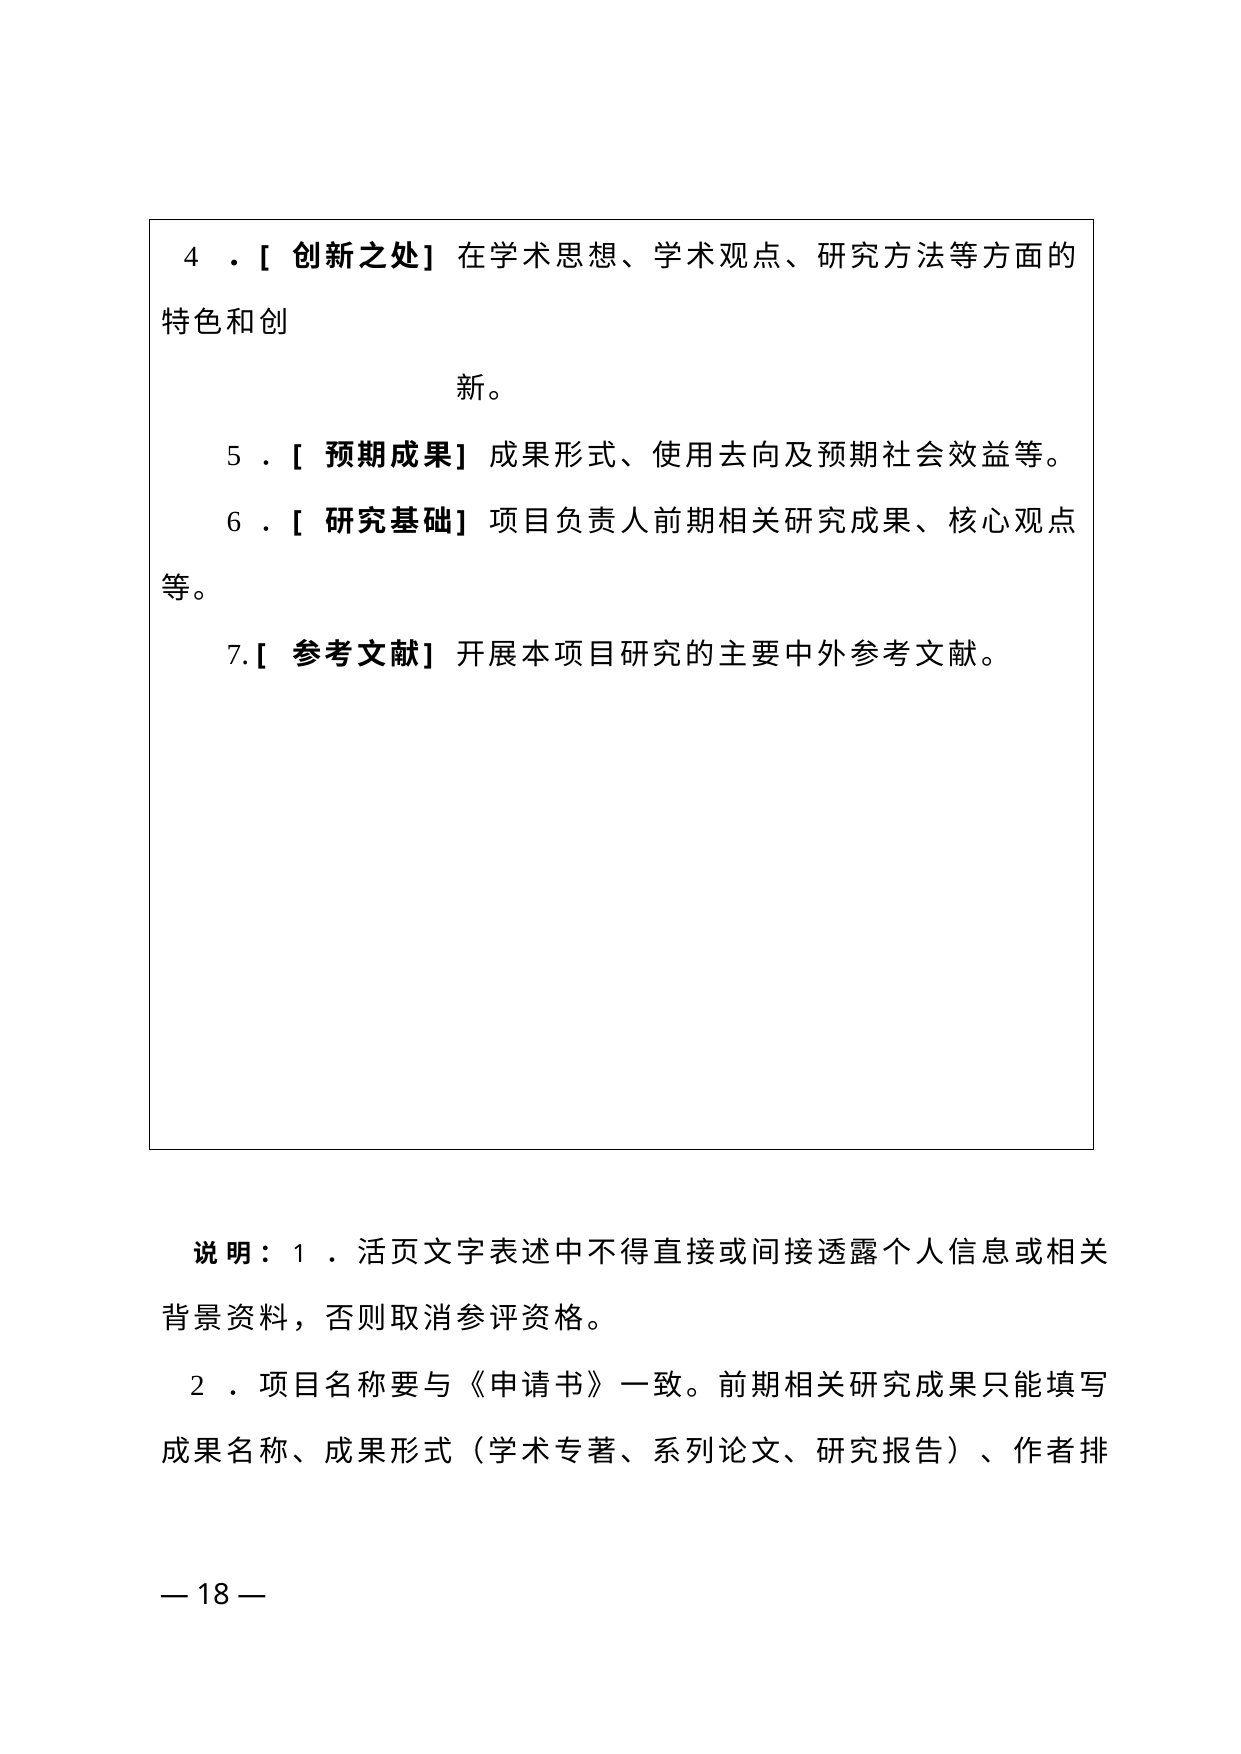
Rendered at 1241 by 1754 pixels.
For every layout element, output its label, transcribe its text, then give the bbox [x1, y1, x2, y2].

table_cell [150, 220, 1093, 1149]
text 说明：1．活页文字表述中不得直接或间接透露个人信息或相关背景资料，否则取消参评资格。 [104, 1217, 1131, 1349]
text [104, 1349, 1131, 1482]
